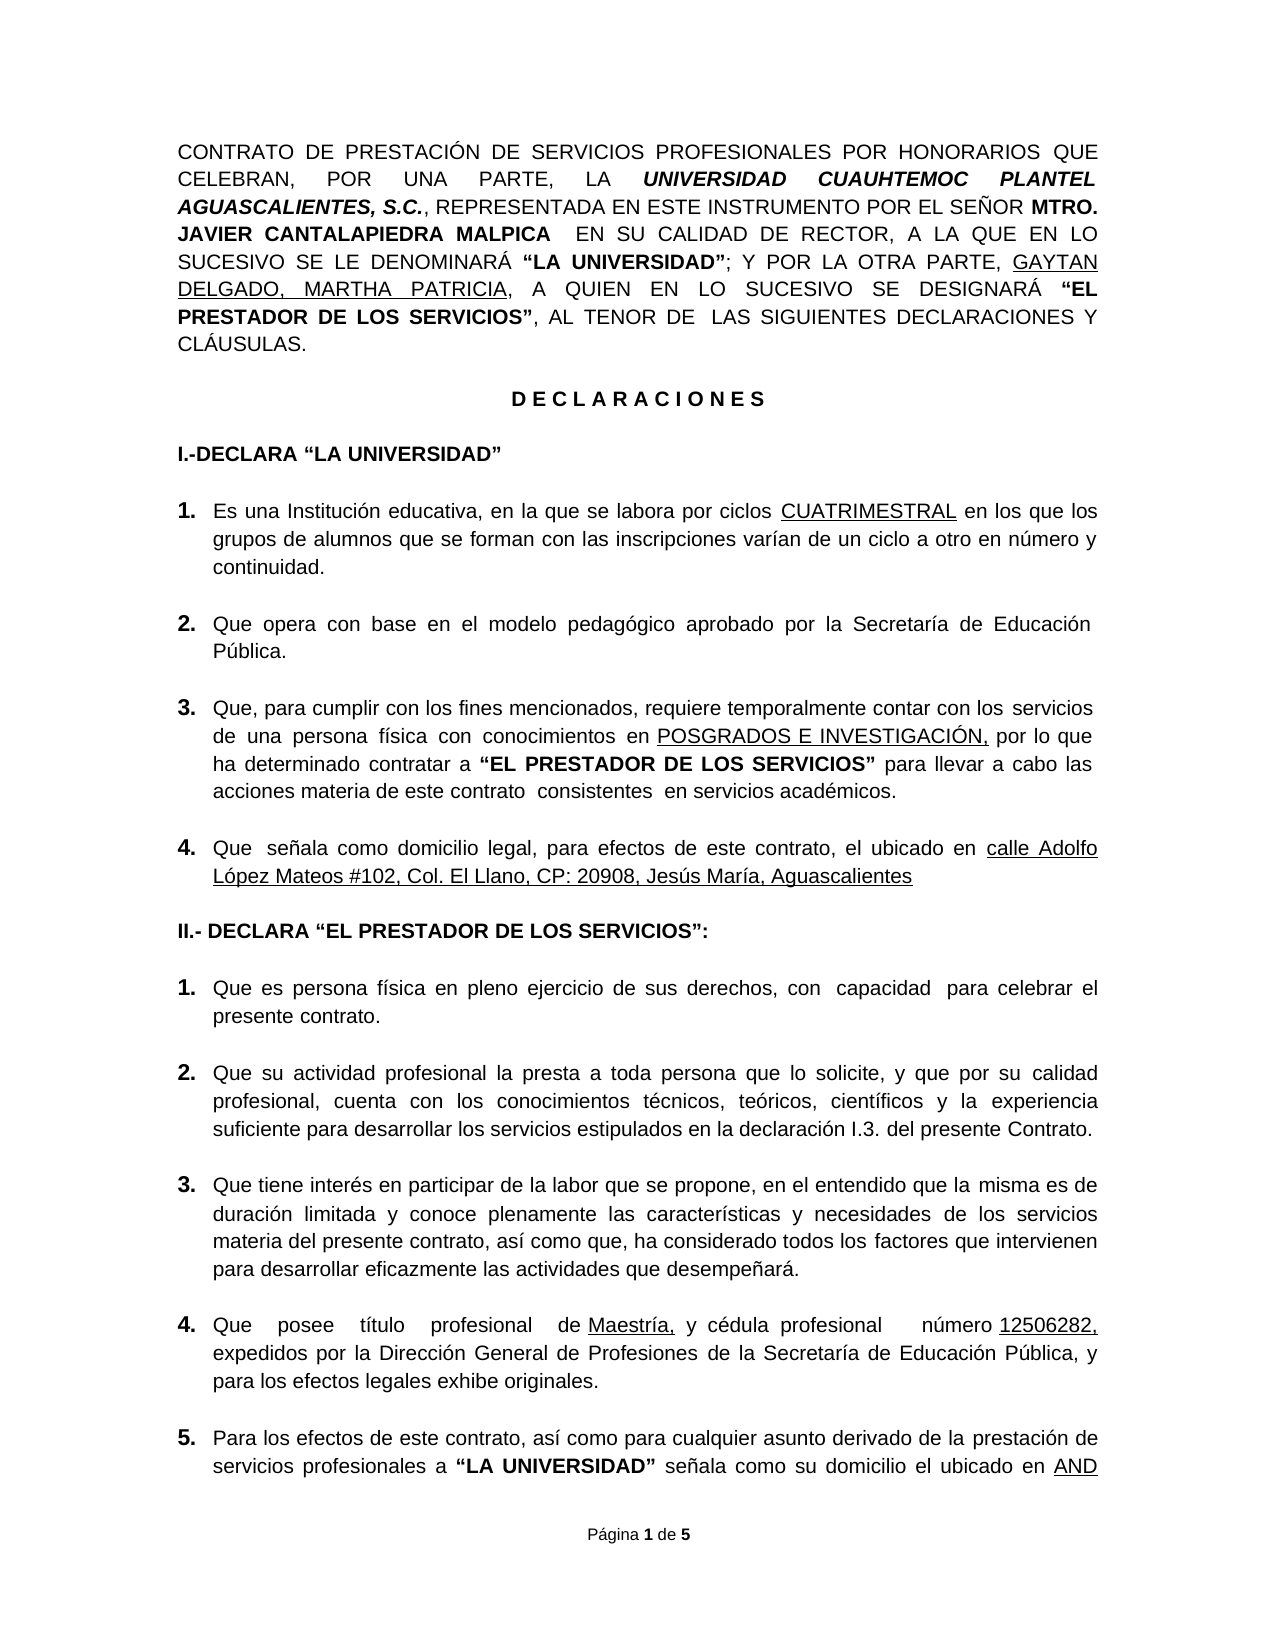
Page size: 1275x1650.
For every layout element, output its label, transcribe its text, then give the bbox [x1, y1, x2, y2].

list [177, 1424, 1098, 1478]
list Que posee título profesional de Maestría, y cédula profesional número 12506282, expedidos por la Dirección General de Profesiones de la Secretaría de Educación Pública, y para los efectos legales exhibe originales. [177, 1311, 1098, 1393]
list Que es persona física en pleno ejercicio de sus derechos, con capacidad para celebrar el presente contrato. [177, 974, 1098, 1028]
list Que su actividad profesional la presta a toda persona que lo solicite, y que por su calidad profesional, cuenta con los conocimientos técnicos, teóricos, científicos y la experiencia suficiente para desarrollar los servicios estipulados en la declaración I.3. del presente Contrato. [177, 1059, 1098, 1140]
text CONTRATO DE PRESTACIÓN DE SERVICIOS PROFESIONALES POR HONORARIOS QUE CELEBRAN, POR UNA PARTE, LA UNIVERSIDAD CUAUHTEMOC PLANTEL AGUASCALIENTES, S.C., REPRESENTADA EN ESTE INSTRUMENTO POR EL SEÑOR MTRO. JAVIER CANTALAPIEDRA MALPICA EN SU CALIDAD DE RECTOR, A LA QUE EN LO SUCESIVO SE LE DENOMINARÁ “LA UNIVERSIDAD”; Y POR LA OTRA PARTE, GAYTAN DELGADO, MARTHA PATRICIA, A QUIEN EN LO SUCESIVO SE DESIGNARÁ “EL PRESTADOR DE LOS SERVICIOS”, AL TENOR DE LAS SIGUIENTES DECLARACIONES Y CLÁUSULAS. [177, 139, 1098, 356]
list Que tiene interés en participar de la labor que se propone, en el entendido que la misma es de duración limitada y conoce plenamente las características y necesidades de los servicios materia del presente contrato, así como que, ha considerado todos los factores que intervienen para desarrollar eficazmente las actividades que desempeñará. [177, 1171, 1098, 1280]
text I.-DECLARA “LA UNIVERSIDAD” [177, 442, 1110, 466]
list Que, para cumplir con los fines mencionados, requiere temporalmente contar con los servicios de una persona física con conocimientos en POSGRADOS E INVESTIGACIÓN, por lo que ha determinado contratar a “EL PRESTADOR DE LOS SERVICIOS” para llevar a cabo las acciones materia de este contrato consistentes en servicios académicos. [177, 694, 1093, 803]
list Es una Institución educativa, en la que se labora por ciclos CUATRIMESTRAL en los que los grupos de alumnos que se forman con las inscripciones varían de un ciclo a otro en número y continuidad. [177, 497, 1098, 578]
list Que opera con base en el modelo pedagógico aprobado por la Secretaría de Educación Pública. [177, 609, 1092, 663]
subtitle D E C L A R A C I O N E S [177, 387, 1098, 411]
list Que señala como domicilio legal, para efectos de este contrato, el ubicado en calle Adolfo López Mateos #102, Col. El Llano, CP: 20908, Jesús María, Aguascalientes [177, 834, 1098, 888]
subtitle II.- DECLARA “EL PRESTADOR DE LOS SERVICIOS”: [177, 919, 1110, 943]
